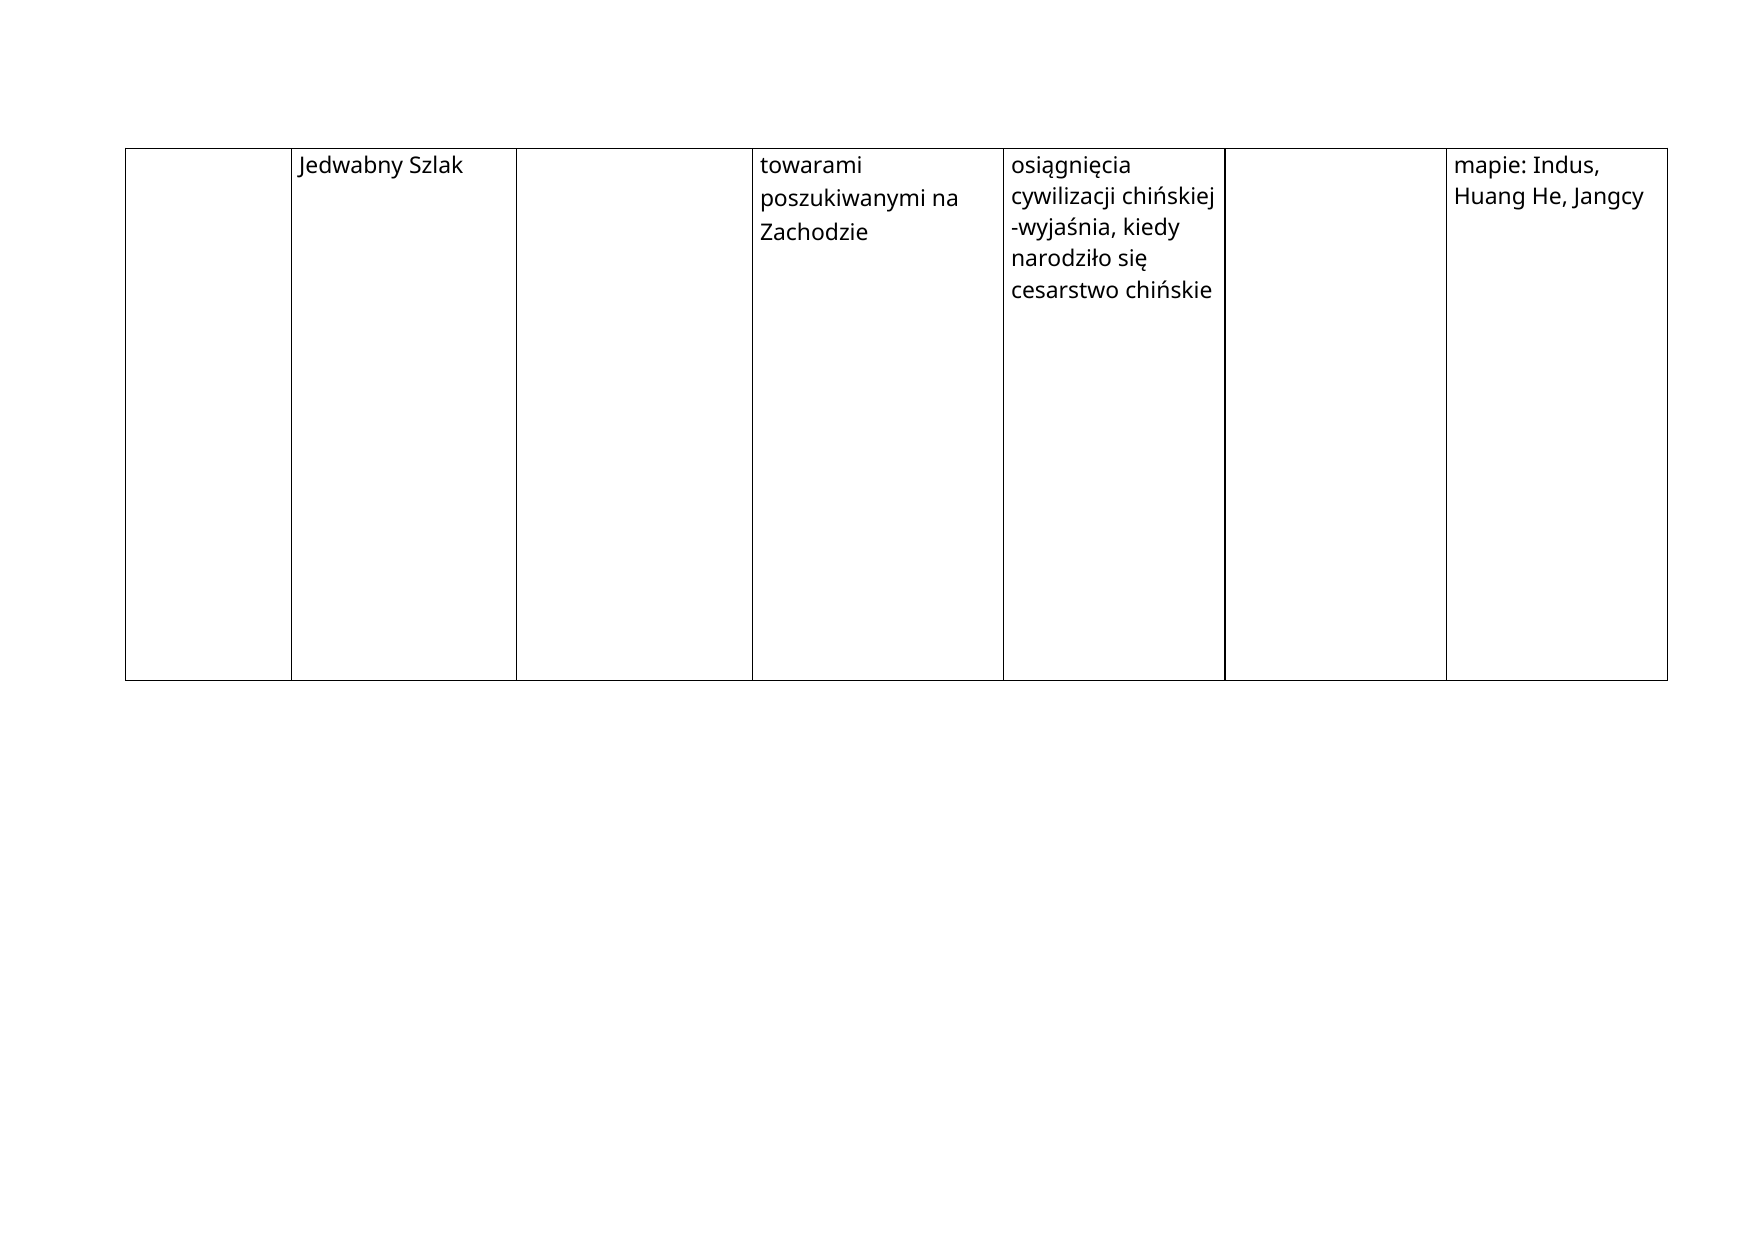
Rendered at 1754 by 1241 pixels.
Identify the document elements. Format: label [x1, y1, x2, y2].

table_cell [517, 149, 752, 680]
table_cell [1004, 149, 1224, 680]
table_cell [126, 149, 291, 680]
table_cell [292, 149, 516, 680]
table_cell [1447, 149, 1667, 680]
table_cell [1226, 149, 1446, 680]
table_cell [753, 149, 1003, 680]
